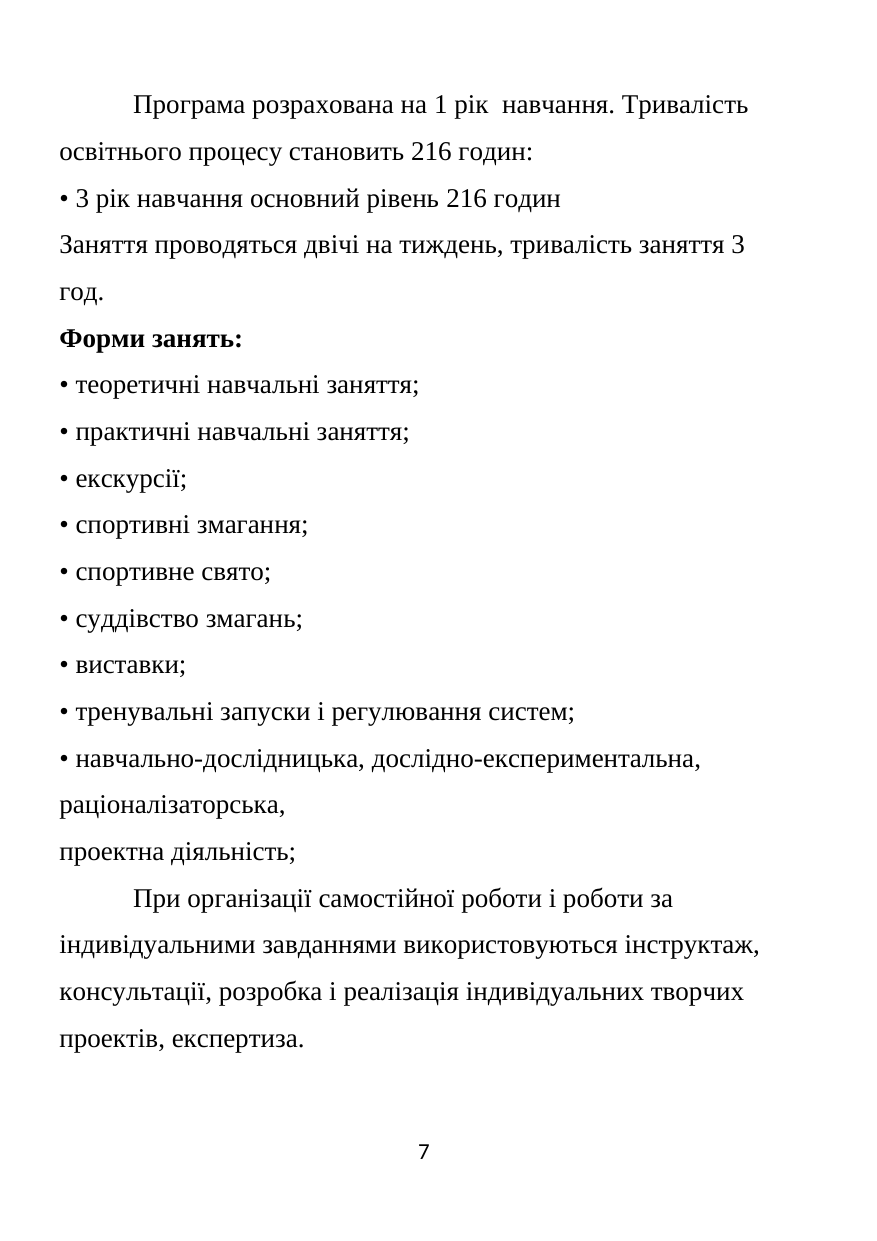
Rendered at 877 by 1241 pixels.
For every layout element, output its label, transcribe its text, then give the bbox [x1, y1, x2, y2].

text • екскурсії; [59, 462, 788, 493]
text Заняття проводяться двічі на тиждень, тривалість заняття 3 год. [59, 229, 788, 306]
text • 3 рік навчання основний рівень 216 годин [59, 182, 788, 213]
text • навчально-дослідницька, дослідно-експериментальна, раціоналізаторська, [59, 742, 788, 820]
text • спортивні змагання; [59, 509, 788, 540]
text Програма розрахована на 1 рік навчання. Тривалість освітнього процесу становить 216 годин: [59, 89, 788, 166]
text • тренувальні запуски і регулювання систем; [59, 695, 788, 726]
text проектна діяльність; [59, 835, 788, 866]
text При організації самостійної роботи і роботи за індивідуальними завданнями використовуються інструктаж, консультації, розробка і реалізація індивідуальних творчих проектів, експертиза. [59, 882, 788, 1053]
text • спортивне свято; [59, 555, 788, 586]
text • виставки; [59, 649, 788, 680]
text Форми занять: [59, 322, 788, 353]
text • суддівство змагань; [59, 602, 788, 633]
text • практичні навчальні заняття; [59, 415, 788, 446]
text • теоретичні навчальні заняття; [59, 369, 788, 400]
